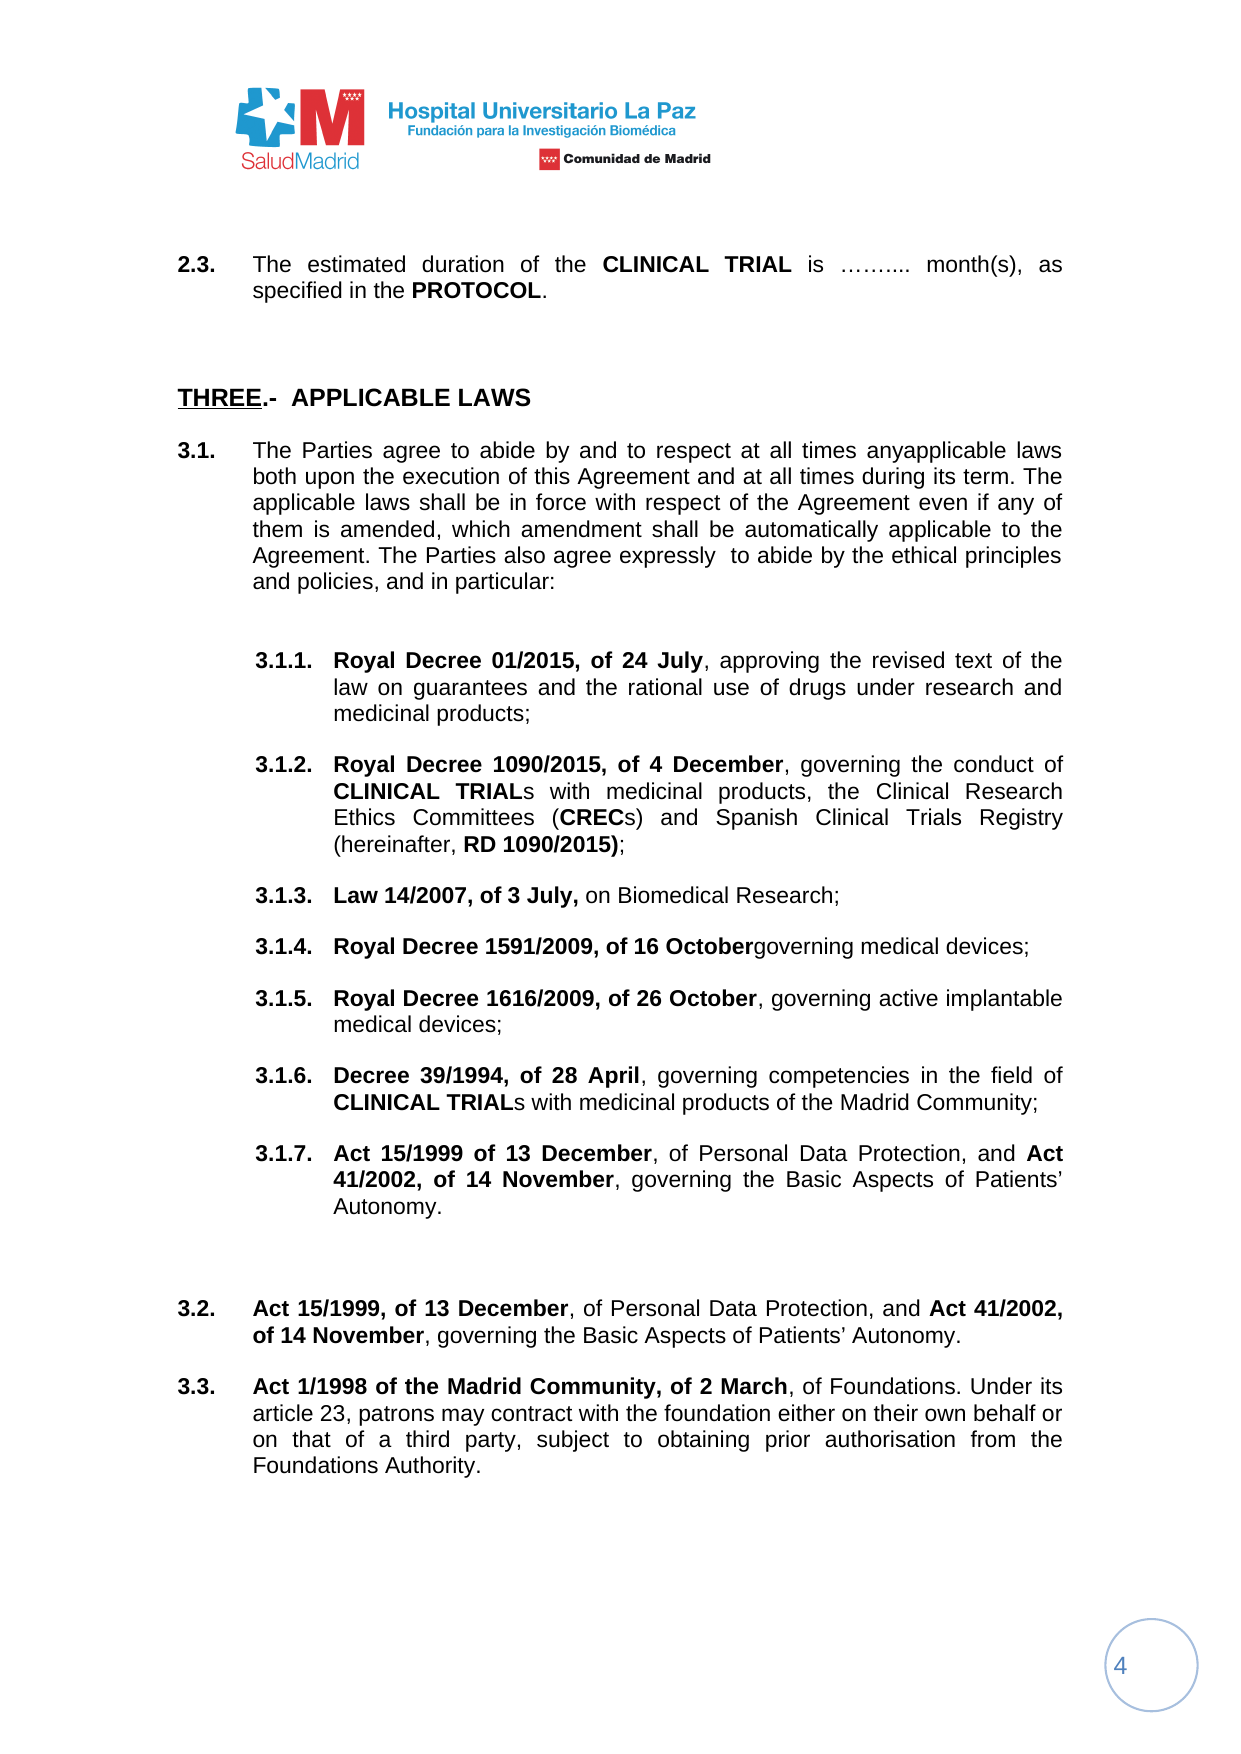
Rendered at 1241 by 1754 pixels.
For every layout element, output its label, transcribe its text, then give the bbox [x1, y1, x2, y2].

picture [177, 59, 768, 206]
list Royal Decree 1090/2015, of 4 December, governing the conduct of CLINICAL TRIALs with medicinal products, the Clinical Research Ethics Committees (CRECs) and Spanish Clinical Trials Registry (hereinafter, RD 1090/2015); [255, 751, 1063, 857]
list Royal Decree 1616/2009, of 26 October, governing active implantable medical devices; [255, 984, 1063, 1037]
list The estimated duration of the CLINICAL TRIAL is …….... month(s), as specified in the PROTOCOL. [177, 251, 1063, 304]
text THREE.- APPLICABLE LAWS [177, 383, 1063, 412]
list Royal Decree 01/2015, of 24 July, approving the revised text of the law on guarantees and the rational use of drugs under research and medicinal products; [255, 647, 1063, 726]
list Act 15/1999 of 13 December, of Personal Data Protection, and Act 41/2002, of 14 November, governing the Basic Aspects of Patients’ Autonomy. [255, 1140, 1063, 1219]
list Act 15/1999, of 13 December, of Personal Data Protection, and Act 41/2002, of 14 November, governing the Basic Aspects of Patients’ Autonomy. [177, 1295, 1063, 1348]
list Royal Decree 1591/2009, of 16 Octobergoverning medical devices; [255, 933, 1063, 959]
list Act 1/1998 of the Madrid Community, of 2 March, of Foundations. Under its article 23, patrons may contract with the foundation either on their own behalf or on that of a third party, subject to obtaining prior authorisation from the Foundations Authority. [177, 1373, 1063, 1478]
list Law 14/2007, of 3 July, on Biomedical Research; [255, 882, 1063, 908]
list Decree 39/1994, of 28 April, governing competencies in the field of CLINICAL TRIALs with medicinal products of the Madrid Community; [255, 1062, 1063, 1115]
list The Parties agree to abide by and to respect at all times anyapplicable laws both upon the execution of this Agreement and at all times during its term. The applicable laws shall be in force with respect of the Agreement even if any of them is amended, which amendment shall be automatically applicable to the Agreement. The Parties also agree expressly to abide by the ethical principles and policies, and in particular: [177, 437, 1063, 595]
